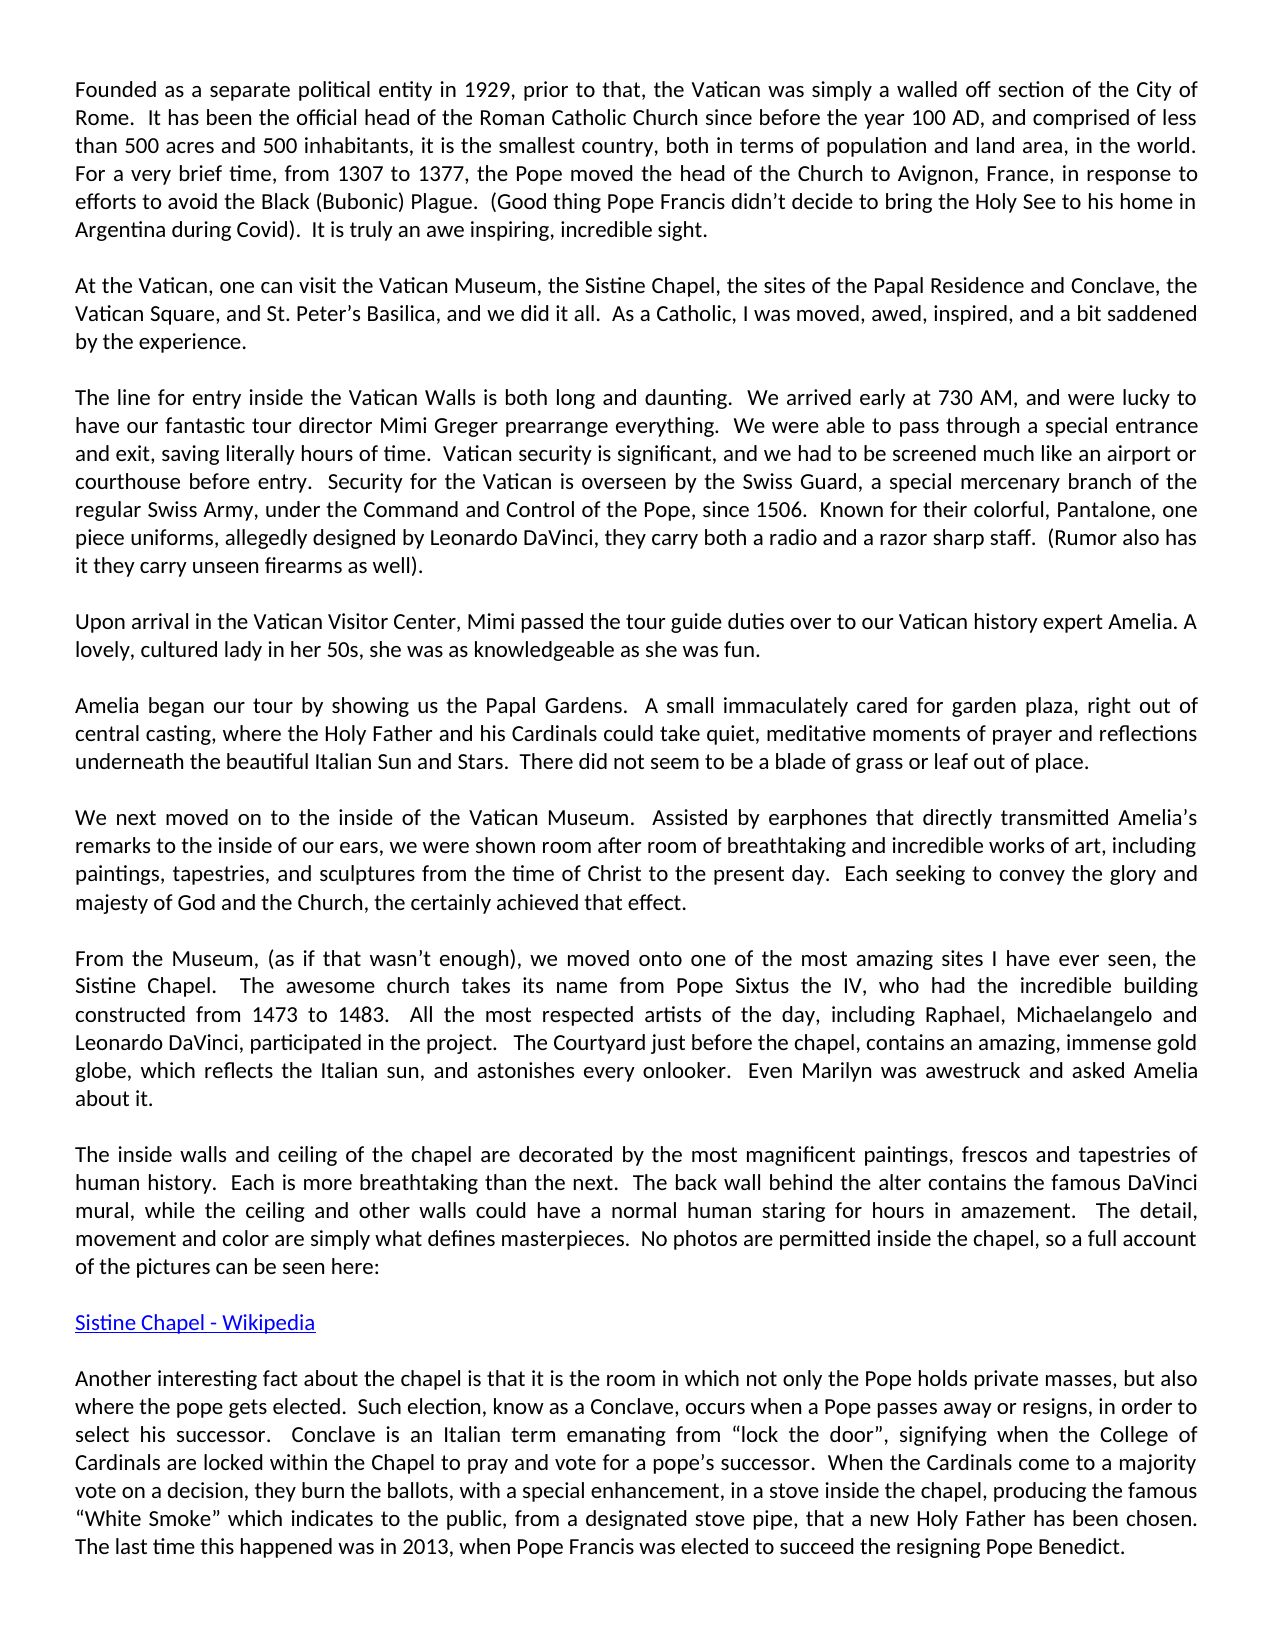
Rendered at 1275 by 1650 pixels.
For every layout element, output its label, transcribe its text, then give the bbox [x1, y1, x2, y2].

text From the Museum, (as if that wasn’t enough), we moved onto one of the most amazing sites I have ever seen, the Sistine Chapel. The awesome church takes its name from Pope Sixtus the IV, who had the incredible building constructed from 1473 to 1483. All the most respected artists of the day, including Raphael, Michaelangelo and Leonardo DaVinci, participated in the project. The Courtyard just before the chapel, contains an amazing, immense gold globe, which reflects the Italian sun, and astonishes every onlooker. Even Marilyn was awestruck and asked Amelia about it. [75, 944, 1200, 1112]
text We next moved on to the inside of the Vatican Museum. Assisted by earphones that directly transmitted Amelia’s remarks to the inside of our ears, we were shown room after room of breathtaking and incredible works of art, including paintings, tapestries, and sculptures from the time of Christ to the present day. Each seeking to convey the glory and majesty of God and the Church, the certainly achieved that effect. [75, 803, 1200, 916]
text The inside walls and ceiling of the chapel are decorated by the most magnificent paintings, frescos and tapestries of human history. Each is more breathtaking than the next. The back wall behind the alter contains the famous DaVinci mural, while the ceiling and other walls could have a normal human staring for hours in amazement. The detail, movement and color are simply what defines masterpieces. No photos are permitted inside the chapel, so a full account of the pictures can be seen here: [75, 1140, 1200, 1280]
text Founded as a separate political entity in 1929, prior to that, the Vatican was simply a walled off section of the City of Rome. It has been the official head of the Roman Catholic Church since before the year 100 AD, and comprised of less than 500 acres and 500 inhabitants, it is the smallest country, both in terms of population and land area, in the world. For a very brief time, from 1307 to 1377, the Pope moved the head of the Church to Avignon, France, in response to efforts to avoid the Black (Bubonic) Plague. (Good thing Pope Francis didn’t decide to bring the Holy See to his home in Argentina during Covid). It is truly an awe inspiring, incredible sight. [75, 75, 1200, 243]
text Amelia began our tour by showing us the Papal Gardens. A small immaculately cared for garden plaza, right out of central casting, where the Holy Father and his Cardinals could take quiet, meditative moments of prayer and reflections underneath the beautiful Italian Sun and Stars. There did not seem to be a blade of grass or leaf out of place. [75, 691, 1200, 776]
text The line for entry inside the Vatican Walls is both long and daunting. We arrived early at 730 AM, and were lucky to have our fantastic tour director Mimi Greger prearrange everything. We were able to pass through a special entrance and exit, saving literally hours of time. Vatican security is significant, and we had to be screened much like an airport or courthouse before entry. Security for the Vatican is overseen by the Swiss Guard, a special mercenary branch of the regular Swiss Army, under the Command and Control of the Pope, since 1506. Known for their colorful, Pantalone, one piece uniforms, allegedly designed by Leonardo DaVinci, they carry both a radio and a razor sharp staff. (Rumor also has it they carry unseen firearms as well). [75, 383, 1200, 579]
text Sistine Chapel - Wikipedia [75, 1308, 1200, 1336]
text Another interesting fact about the chapel is that it is the room in which not only the Pope holds private masses, but also where the pope gets elected. Such election, know as a Conclave, occurs when a Pope passes away or resigns, in order to select his successor. Conclave is an Italian term emanating from “lock the door”, signifying when the College of Cardinals are locked within the Chapel to pray and vote for a pope’s successor. When the Cardinals come to a majority vote on a decision, they burn the ballots, with a special enhancement, in a stove inside the chapel, producing the famous “White Smoke” which indicates to the public, from a designated stove pipe, that a new Holy Father has been chosen. The last time this happened was in 2013, when Pope Francis was elected to succeed the resigning Pope Benedict. [75, 1364, 1200, 1560]
text Upon arrival in the Vatican Visitor Center, Mimi passed the tour guide duties over to our Vatican history expert Amelia. A lovely, cultured lady in her 50s, she was as knowledgeable as she was fun. [75, 607, 1200, 663]
text At the Vatican, one can visit the Vatican Museum, the Sistine Chapel, the sites of the Papal Residence and Conclave, the Vatican Square, and St. Peter’s Basilica, and we did it all. As a Catholic, I was moved, awed, inspired, and a bit saddened by the experience. [75, 271, 1200, 355]
